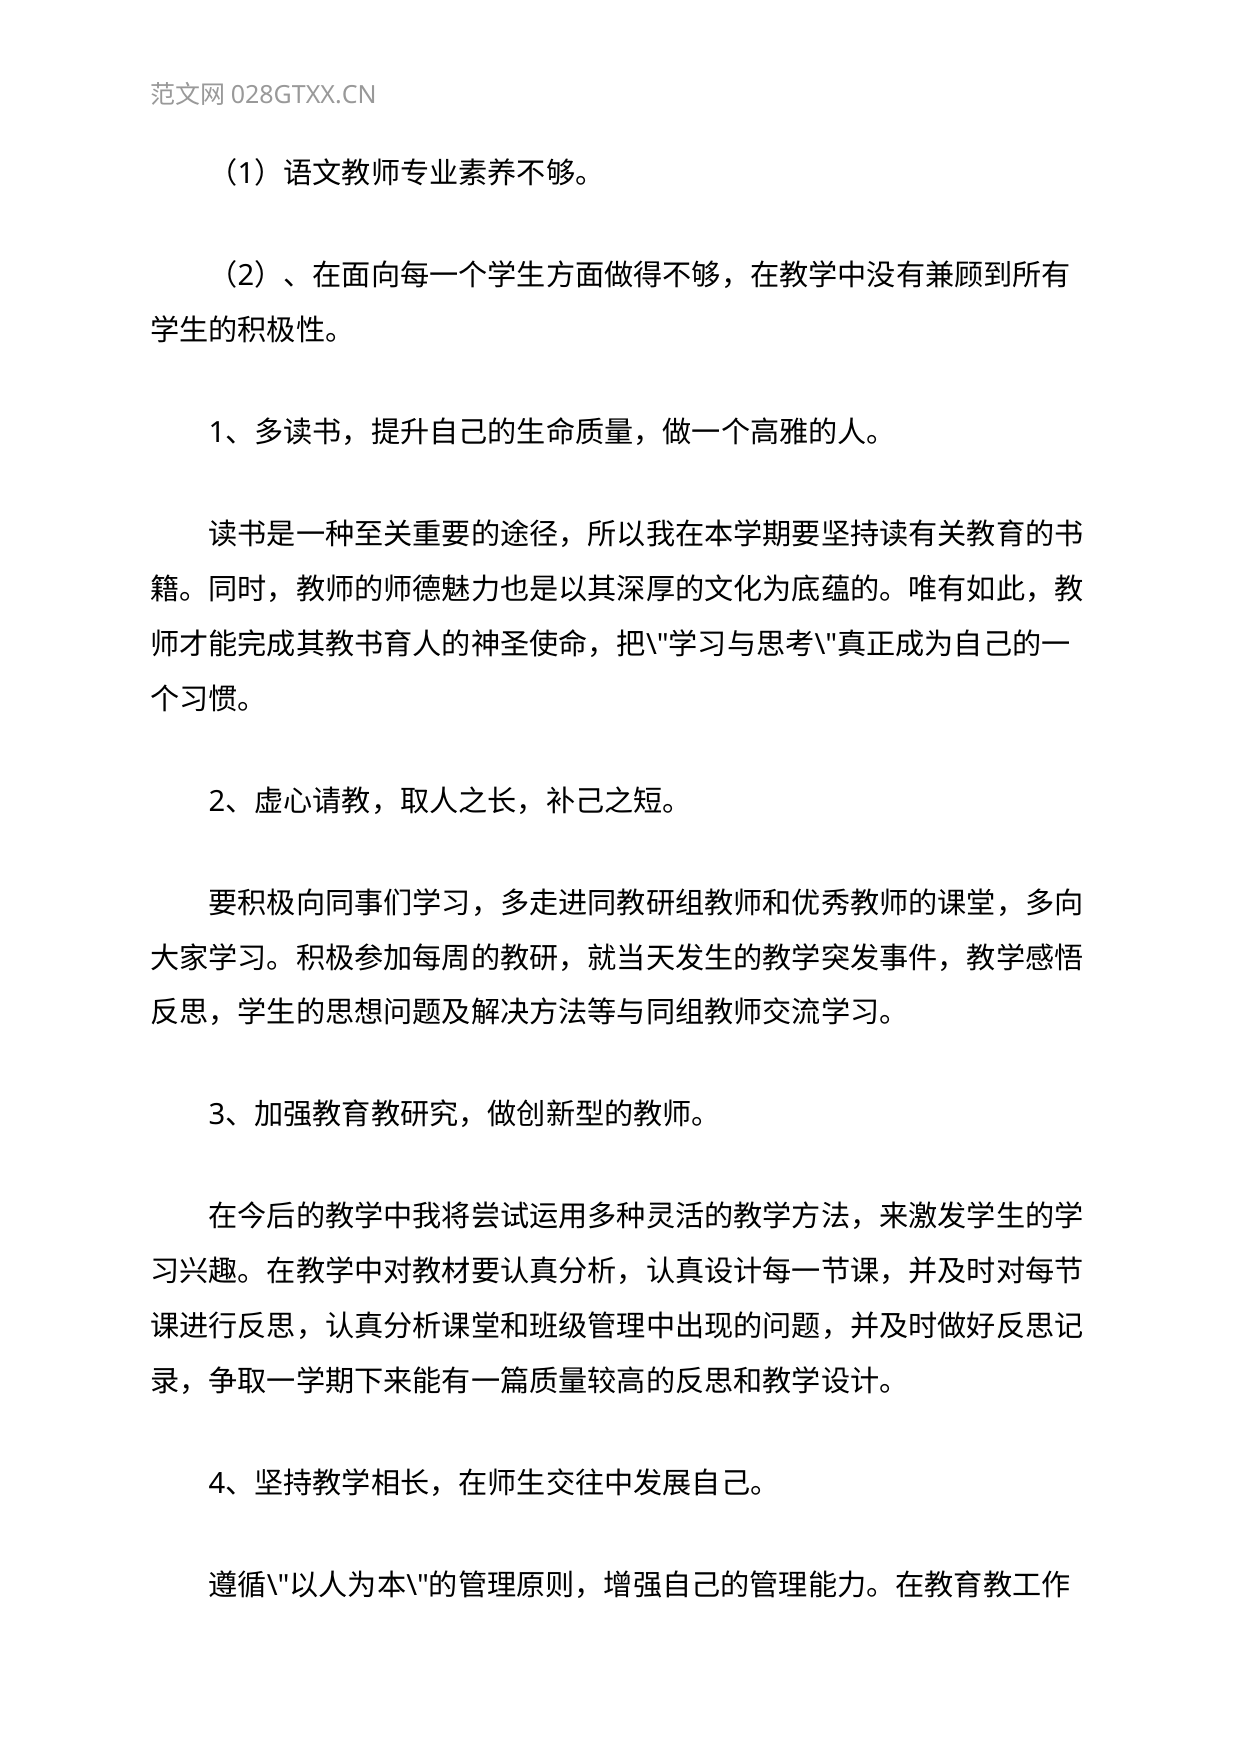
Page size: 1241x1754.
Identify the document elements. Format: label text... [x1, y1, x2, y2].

text 4、坚持教学相长，在师生交往中发展自己。 [150, 1459, 1090, 1502]
text 3、加强教育教研究，做创新型的教师。 [150, 1091, 1090, 1133]
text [150, 1561, 1090, 1604]
text 1、多读书，提升自己的生命质量，做一个高雅的人。 [150, 409, 1090, 451]
text （1）语文教师专业素养不够。 [150, 150, 1090, 192]
text 在今后的教学中我将尝试运用多种灵活的教学方法，来激发学生的学习兴趣。在教学中对教材要认真分析，认真设计每一节课，并及时对每节课进行反思，认真分析课堂和班级管理中出现的问题，并及时做好反思记录，争取一学期下来能有一篇质量较高的反思和教学设计。 [150, 1193, 1090, 1400]
text （2）、在面向每一个学生方面做得不够，在教学中没有兼顾到所有学生的积极性。 [150, 252, 1090, 349]
text 要积极向同事们学习，多走进同教研组教师和优秀教师的课堂，多向大家学习。积极参加每周的教研，就当天发生的教学突发事件，教学感悟反思，学生的思想问题及解决方法等与同组教师交流学习。 [150, 879, 1090, 1031]
text 2、虚心请教，取人之长，补己之短。 [150, 777, 1090, 820]
text 读书是一种至关重要的途径，所以我在本学期要坚持读有关教育的书籍。同时，教师的师德魅力也是以其深厚的文化为底蕴的。唯有如此，教师才能完成其教书育人的神圣使命，把\"学习与思考\"真正成为自己的一个习惯。 [150, 511, 1090, 718]
